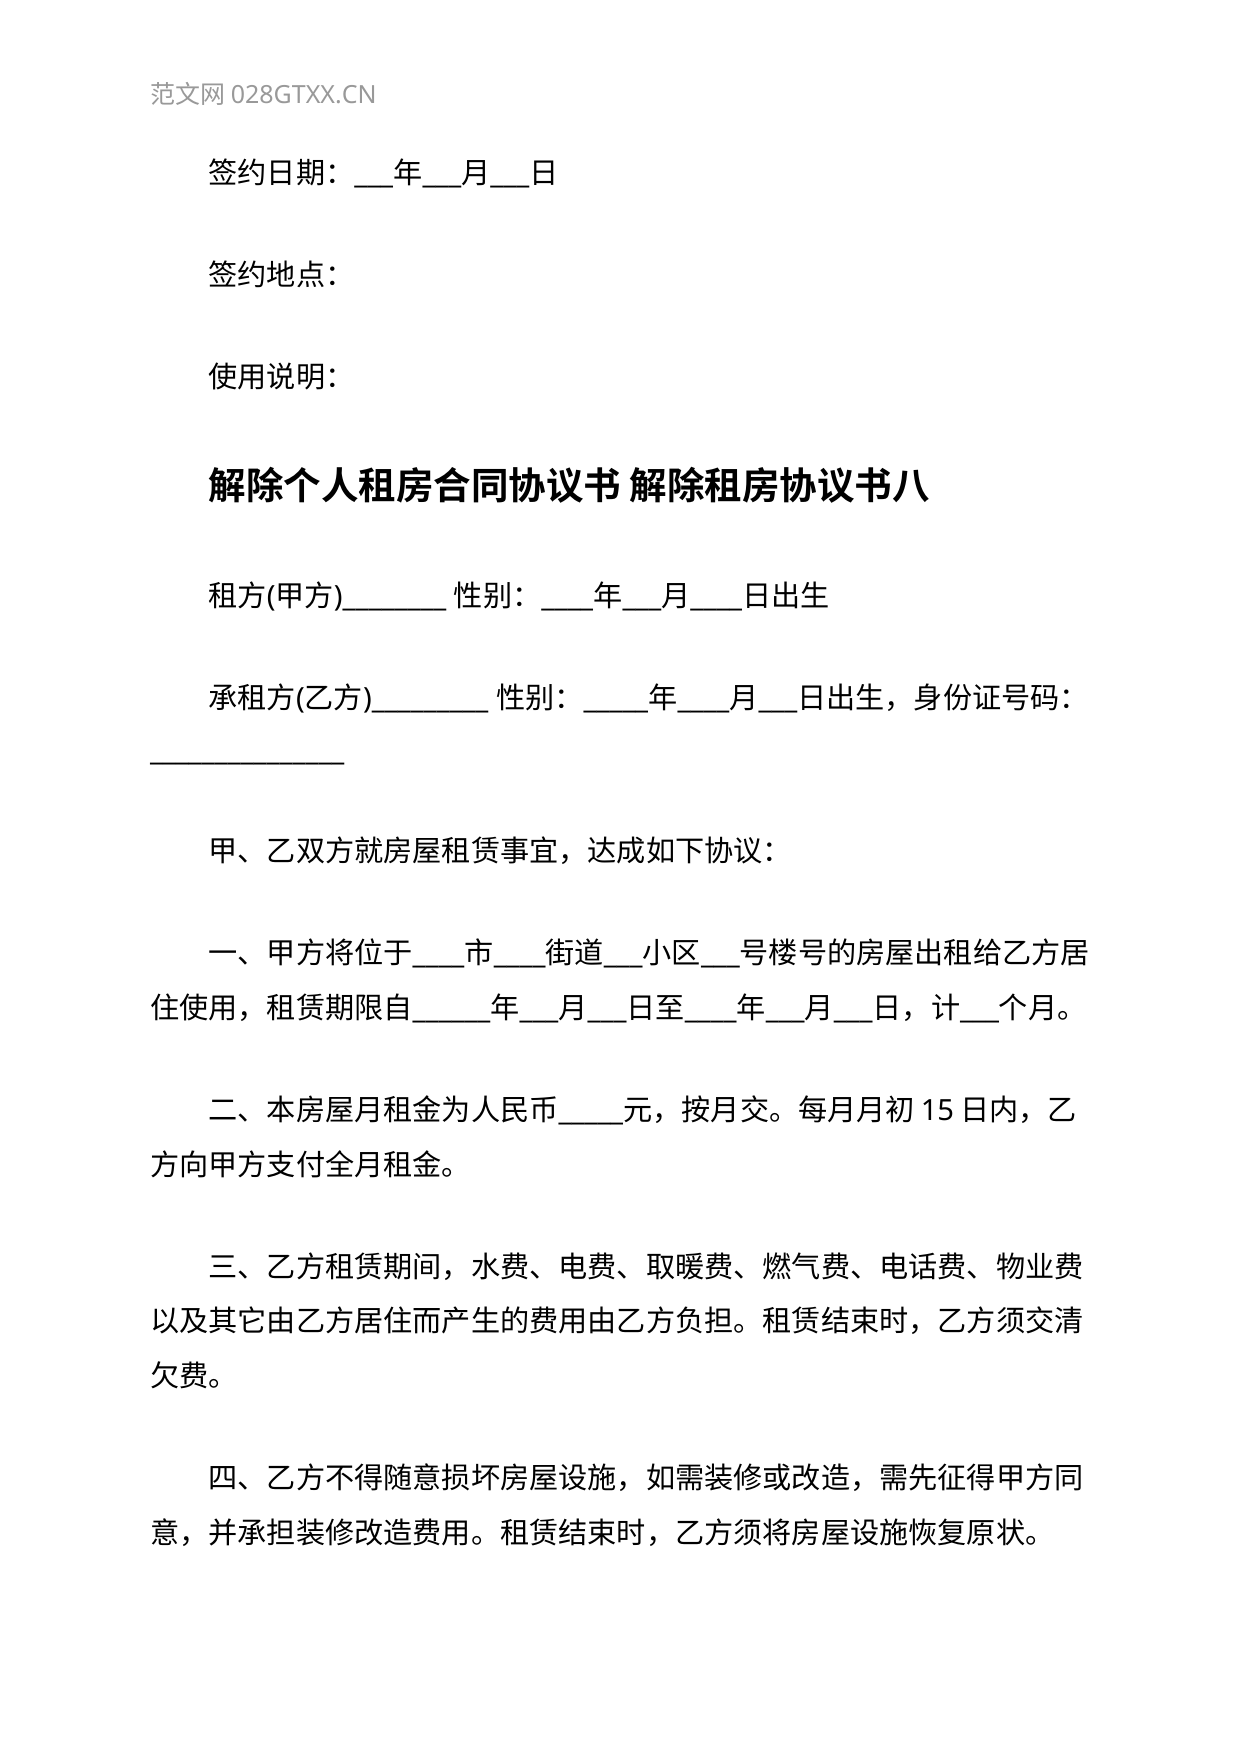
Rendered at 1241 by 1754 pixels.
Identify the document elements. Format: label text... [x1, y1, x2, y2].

text 解除个人租房合同协议书 解除租房协议书八 [150, 456, 1090, 510]
text 三、乙方租赁期间，水费、电费、取暖费、燃气费、电话费、物业费以及其它由乙方居住而产生的费用由乙方负担。租赁结束时，乙方须交清欠费。 [150, 1243, 1090, 1395]
text 签约地点： [150, 252, 1090, 294]
text 承租方(乙方)_________ 性别：_____年____月___日出生，身份证号码：_______________ [150, 675, 1090, 769]
text 使用说明： [150, 354, 1090, 396]
text 二、本房屋月租金为人民币_____元，按月交。每月月初15日内，乙方向甲方支付全月租金。 [150, 1086, 1090, 1184]
text 甲、乙双方就房屋租赁事宜，达成如下协议： [150, 828, 1090, 870]
text 租方(甲方)________ 性别：____年___月____日出生 [150, 573, 1090, 615]
text 签约日期：___年___月___日 [150, 150, 1090, 192]
text 四、乙方不得随意损坏房屋设施，如需装修或改造，需先征得甲方同意，并承担装修改造费用。租赁结束时，乙方须将房屋设施恢复原状。 [150, 1455, 1090, 1552]
text 一、甲方将位于____市____街道___小区___号楼号的房屋出租给乙方居住使用，租赁期限自______年___月___日至____年___月___日，计___个月。 [150, 929, 1090, 1027]
